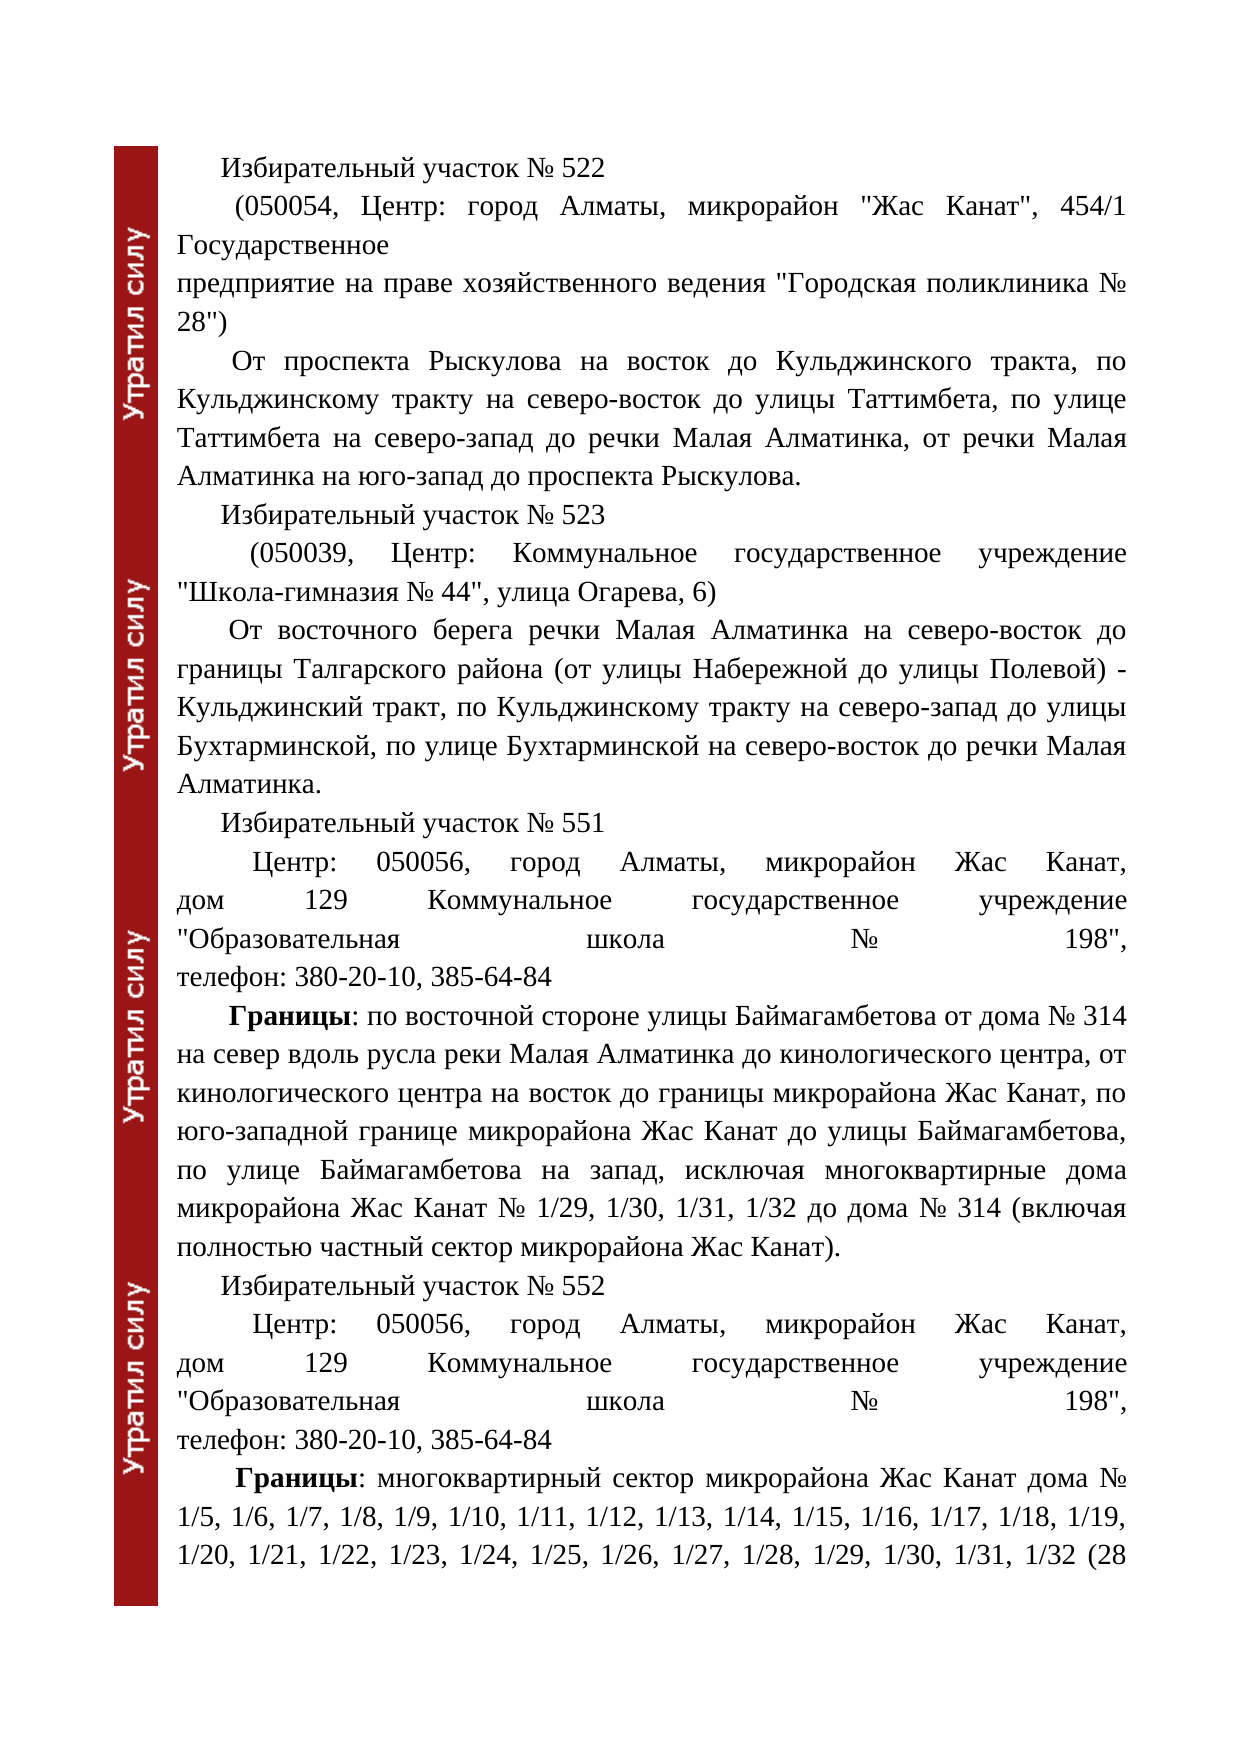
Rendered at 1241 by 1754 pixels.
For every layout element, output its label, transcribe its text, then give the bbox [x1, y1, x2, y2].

picture [114, 607, 158, 612]
text (050039, Центр: Коммунальное государственное учреждение "Школа-гимназия № 44", улица Огарева, 6) [112, 535, 1128, 607]
text Центр: 050056, город Алматы, микрорайон Жас Канат, дом 129 Коммунальное государственное учреждение "Образовательная школа № 198", телефон: 380-20-10, 385-64-84 [112, 1306, 1128, 1455]
picture [114, 146, 158, 150]
picture [114, 492, 158, 497]
picture [114, 993, 158, 998]
text (050054, Центр: город Алматы, микрорайон "Жас Канат", 454/1 Государственное предприятие на праве хозяйственного ведения "Городская поликлиника № 28") [112, 188, 1128, 338]
picture [114, 338, 158, 343]
picture [114, 530, 158, 535]
text От восточного берега речки Малая Алматинка на северо-восток до границы Талгарского района (от улицы Набережной до улицы Полевой) - Кульджинский тракт, по Кульджинскому тракту на северо-запад до улицы Бухтарминской, по улице Бухтарминской на северо-восток до речки Малая Алматинка. [112, 612, 1128, 800]
text Избирательный участок № 552 [112, 1268, 1128, 1301]
text От проспекта Рыскулова на восток до Кульджинского тракта, по Кульджинскому тракту на северо-восток до улицы Таттимбета, по улице Таттимбета на северо-запад до речки Малая Алматинка, от речки Малая Алматинка на юго-запад до проспекта Рыскулова. [112, 343, 1128, 492]
text Избирательный участок № 523 [112, 497, 1128, 530]
text Избирательный участок № 551 [112, 805, 1128, 839]
text Избирательный участок № 522 [112, 150, 1128, 183]
picture [114, 1301, 158, 1306]
text Центр: 050056, город Алматы, микрорайон Жас Канат, дом 129 Коммунальное государственное учреждение "Образовательная школа № 198", телефон: 380-20-10, 385-64-84 [112, 844, 1128, 993]
picture [114, 1263, 158, 1268]
picture [114, 183, 158, 188]
text Границы: по восточной стороне улицы Баймагамбетова от дома № 314 на север вдоль русла реки Малая Алматинка до кинологического центра, от кинологического центра на восток до границы микрорайона Жас Канат, по юго-западной границе микрорайона Жас Канат до улицы Баймагамбетова, по улице Баймагамбетова на запад, исключая многоквартирные дома микрорайона Жас Канат № 1/29, 1/30, 1/31, 1/32 до дома № 314 (включая полностью частный сектор микрорайона Жас Канат). [112, 998, 1128, 1263]
picture [114, 1455, 158, 1460]
picture [114, 1571, 158, 1606]
picture [114, 800, 158, 805]
picture [114, 839, 158, 844]
